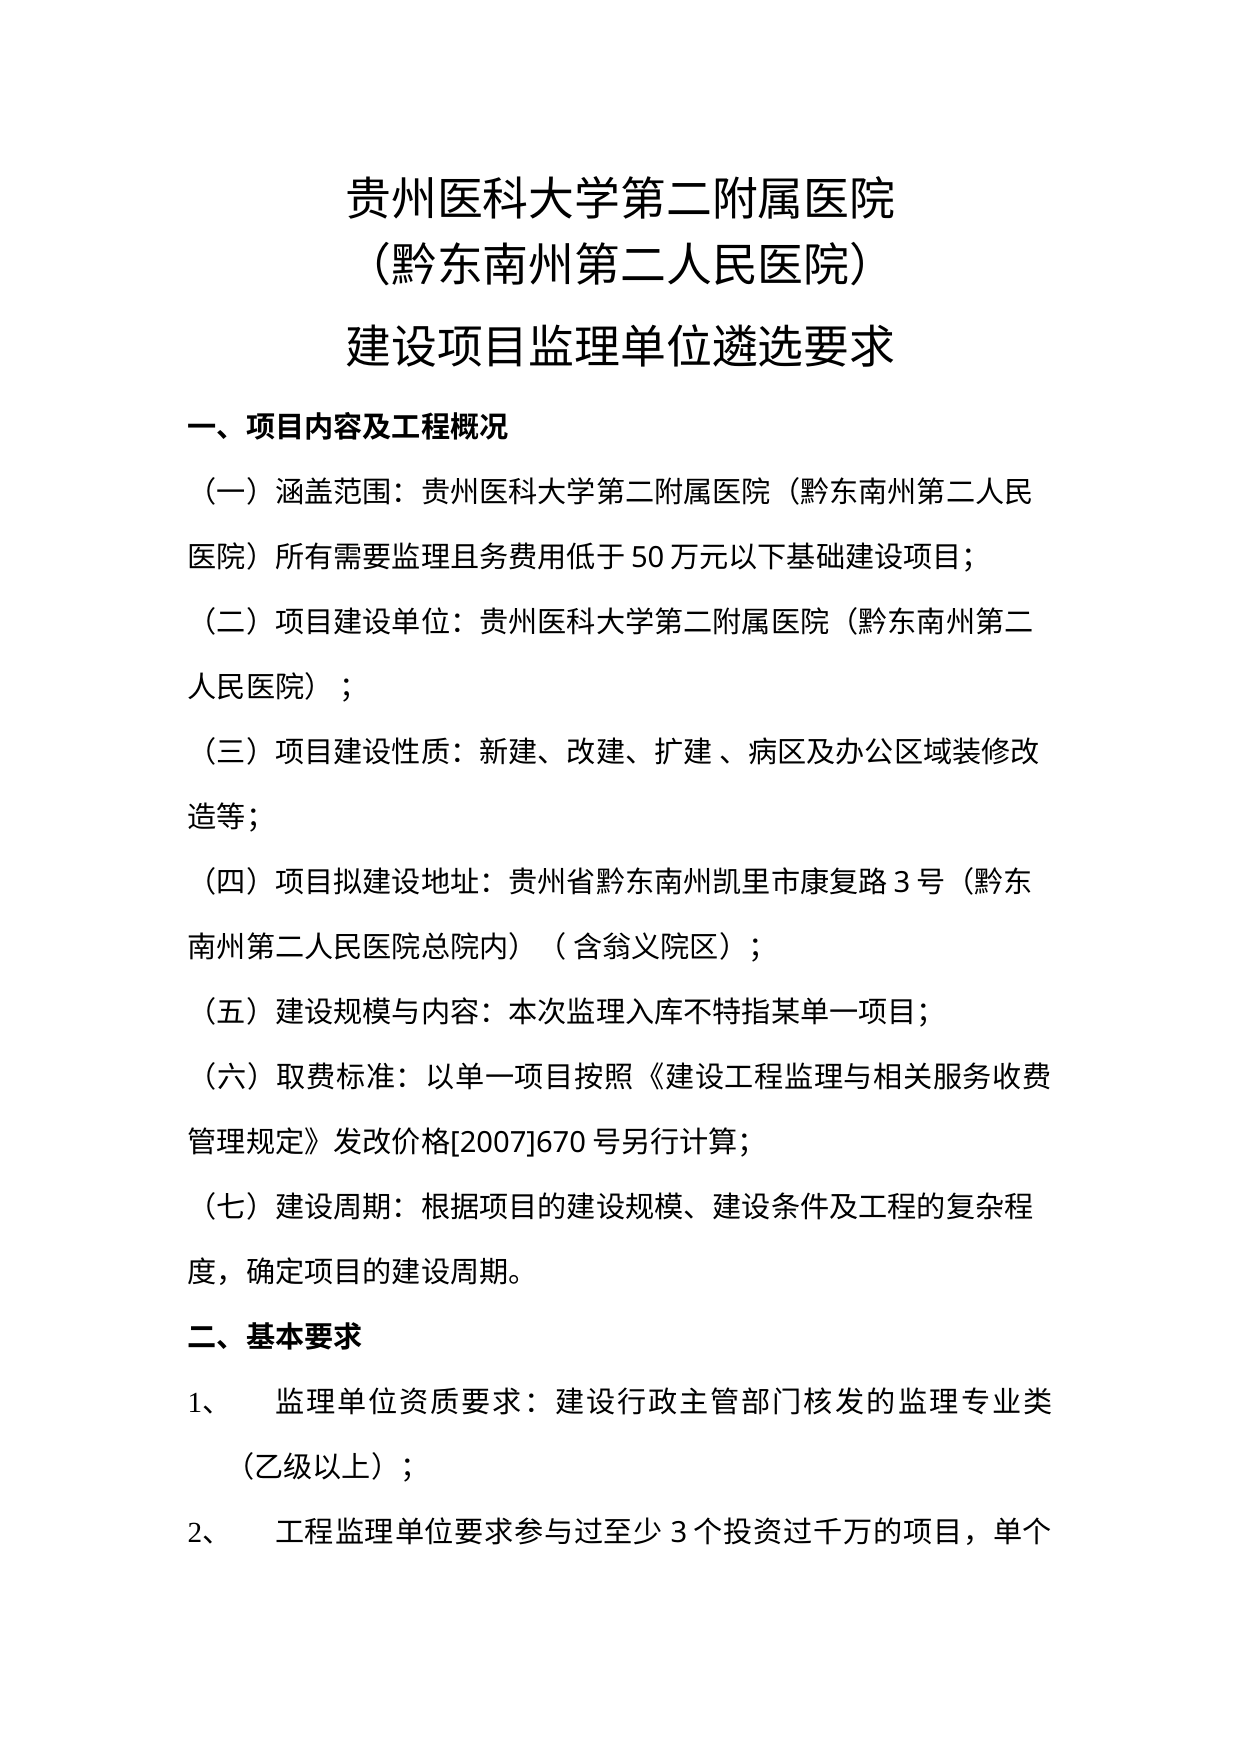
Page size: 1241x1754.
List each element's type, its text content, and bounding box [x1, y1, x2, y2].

text （二）项目建设单位：贵州医科大学第二附属医院（黔东南州第二人民医院） ； [187, 587, 1053, 717]
text （黔东南州第二人民医院） [187, 228, 1053, 295]
text （六）取费标准：以单一项目按照《建设工程监理与相关服务收费管理规定》发改价格[2007]670号另行计算； [187, 1042, 1053, 1172]
text 建设项目监理单位遴选要求 [187, 295, 1053, 392]
text （五）建设规模与内容：本次监理入库不特指某单一项目； [187, 977, 1053, 1042]
text （一）涵盖范围：贵州医科大学第二附属医院（黔东南州第二人民医院）所有需要监理且务费用低于50万元以下基础建设项目； [187, 457, 1053, 587]
text 贵州医科大学第二附属医院 [187, 162, 1053, 228]
text （四）项目拟建设地址：贵州省黔东南州凯里市康复路3号（黔东南州第二人民医院总院内）（ 含翁义院区）； [187, 847, 1053, 977]
list 监理单位资质要求：建设行政主管部门核发的监理专业类（乙级以上）； [187, 1367, 1053, 1497]
text （七）建设周期：根据项目的建设规模、建设条件及工程的复杂程度，确定项目的建设周期。 [187, 1172, 1053, 1302]
text （三）项目建设性质：新建、改建、扩建 、病区及办公区域装修改造等； [187, 717, 1053, 847]
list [187, 1497, 1053, 1562]
text 二、基本要求 [187, 1302, 1053, 1367]
text 一、项目内容及工程概况 [187, 392, 1053, 457]
